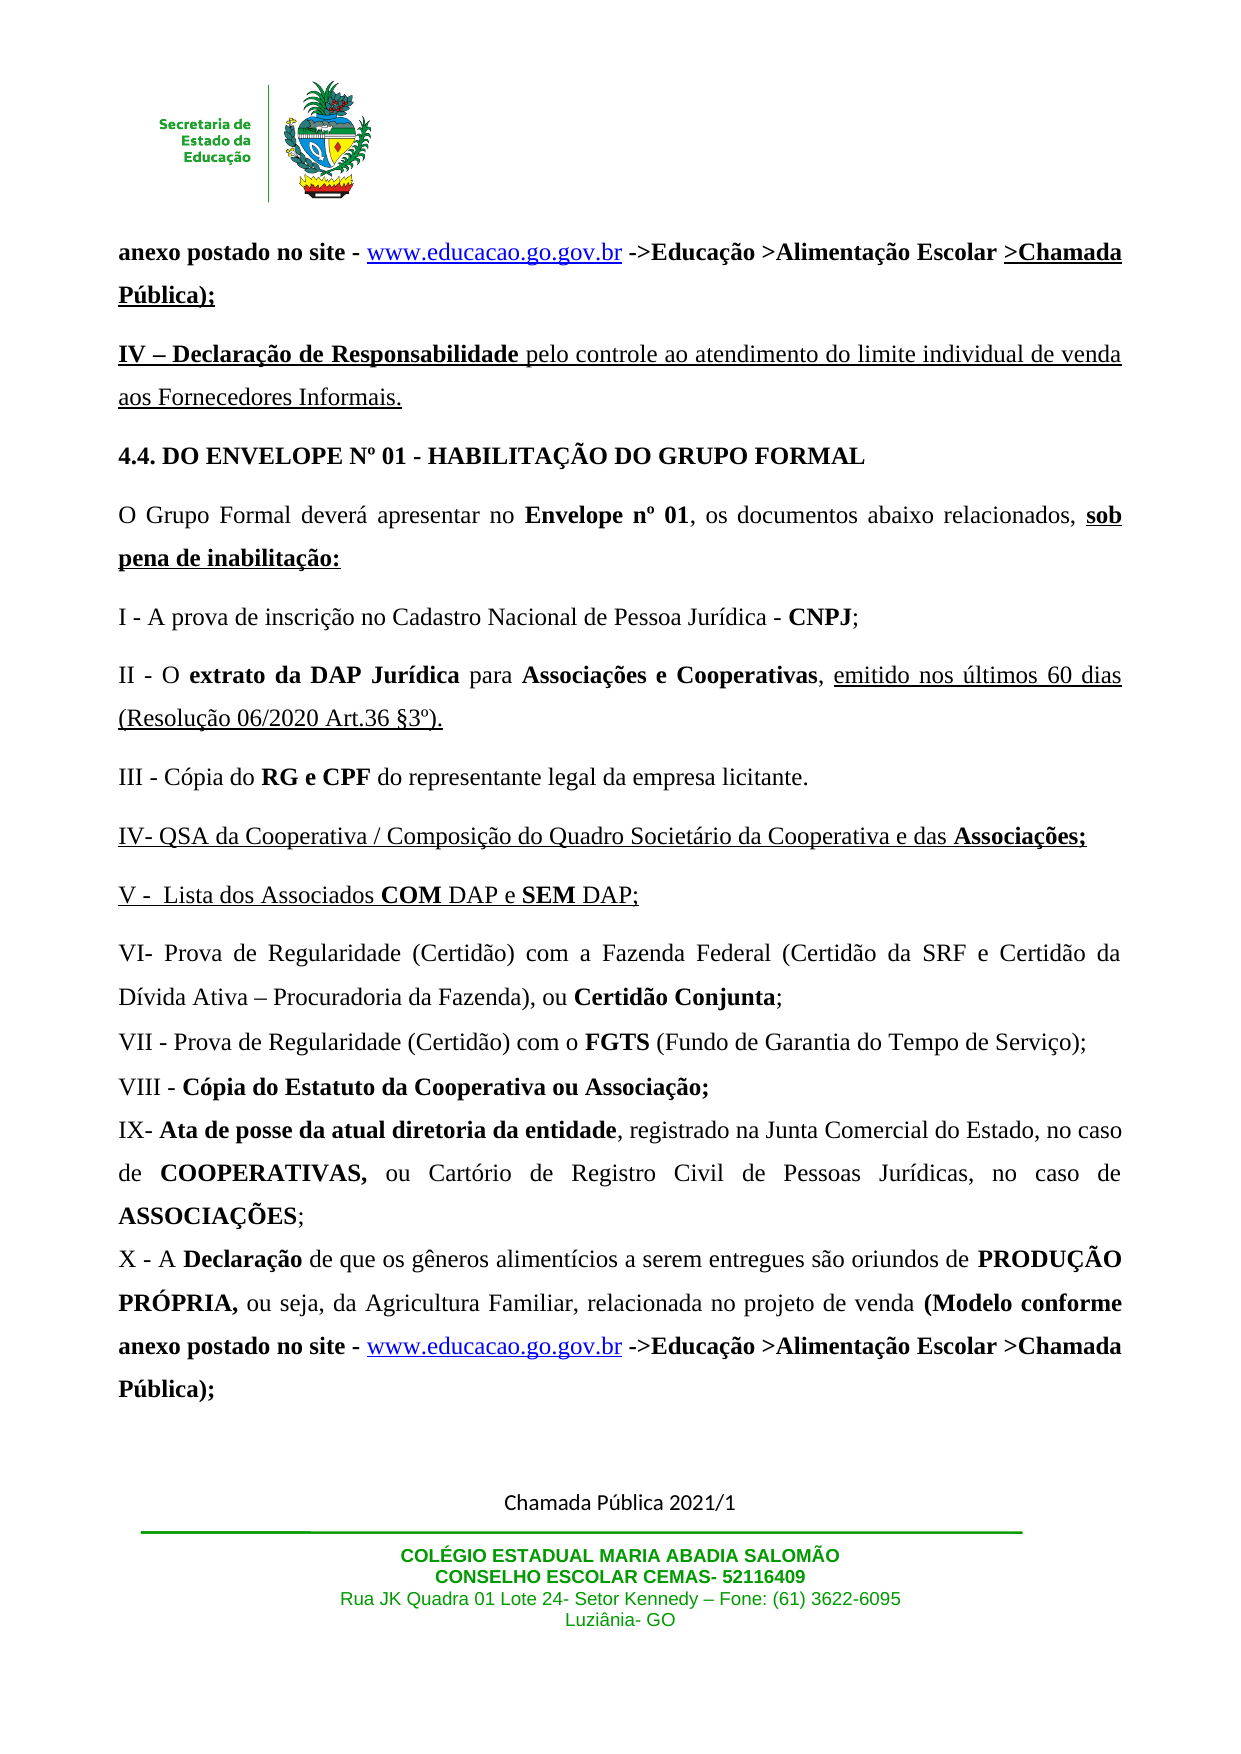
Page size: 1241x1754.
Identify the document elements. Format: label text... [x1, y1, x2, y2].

text X - A Declaração de que os gêneros alimentícios a serem entregues são oriundos de PRODUÇÃO PRÓPRIA, ou seja, da Agricultura Familiar, relacionada no projeto de venda (Modelo conforme anexo postado no site - www.educacao.go.gov.br ->Educação >Alimentação Escolar >Chamada Pública); [118, 1244, 1122, 1403]
text O Grupo Formal deverá apresentar no Envelope nº 01, os documentos abaixo relacionados, sob pena de inabilitação: [118, 500, 1122, 572]
picture [118, 73, 412, 210]
text II - O extrato da DAP Jurídica para Associações e Cooperativas, emitido nos últimos 60 dias (Resolução 06/2020 Art.36 §3º). [118, 660, 1122, 732]
text IV – Declaração de Responsabilidade pelo controle ao atendimento do limite individual de venda aos Fornecedores Informais. [118, 366, 1122, 411]
text IV – Declaração de Responsabilidade pelo controle ao atendimento do limite individual de venda aos Fornecedores Informais. [118, 339, 1122, 364]
text I - A prova de inscrição no Cadastro Nacional de Pessoa Jurídica - CNPJ; [118, 602, 1122, 630]
text IX- Ata de posse da atual diretoria da entidade, registrado na Junta Comercial do Estado, no caso de COOPERATIVAS, ou Cartório de Registro Civil de Pessoas Jurídicas, no caso de ASSOCIAÇÕES; [118, 1115, 1122, 1230]
text 4.4. DO ENVELOPE Nº 01 - HABILITAÇÃO DO GRUPO FORMAL [118, 441, 1122, 470]
text VI- Prova de Regularidade (Certidão) com a Fazenda Federal (Certidão da SRF e Certidão da Dívida Ativa – Procuradoria da Fazenda), ou Certidão Conjunta; [118, 938, 1122, 1010]
text III - Cópia do RG e CPF do representante legal da empresa licitante. [118, 762, 1122, 791]
text VII - Prova de Regularidade (Certidão) com o FGTS (Fundo de Garantia do Tempo de Serviço); [118, 1027, 1122, 1056]
text IV- QSA da Cooperativa / Composição do Quadro Societário da Cooperativa e das Associações; [118, 821, 1122, 850]
text V - Lista dos Associados COM DAP e SEM DAP; [118, 880, 1122, 908]
text VIII - Cópia do Estatuto da Cooperativa ou Associação; [118, 1072, 1122, 1101]
